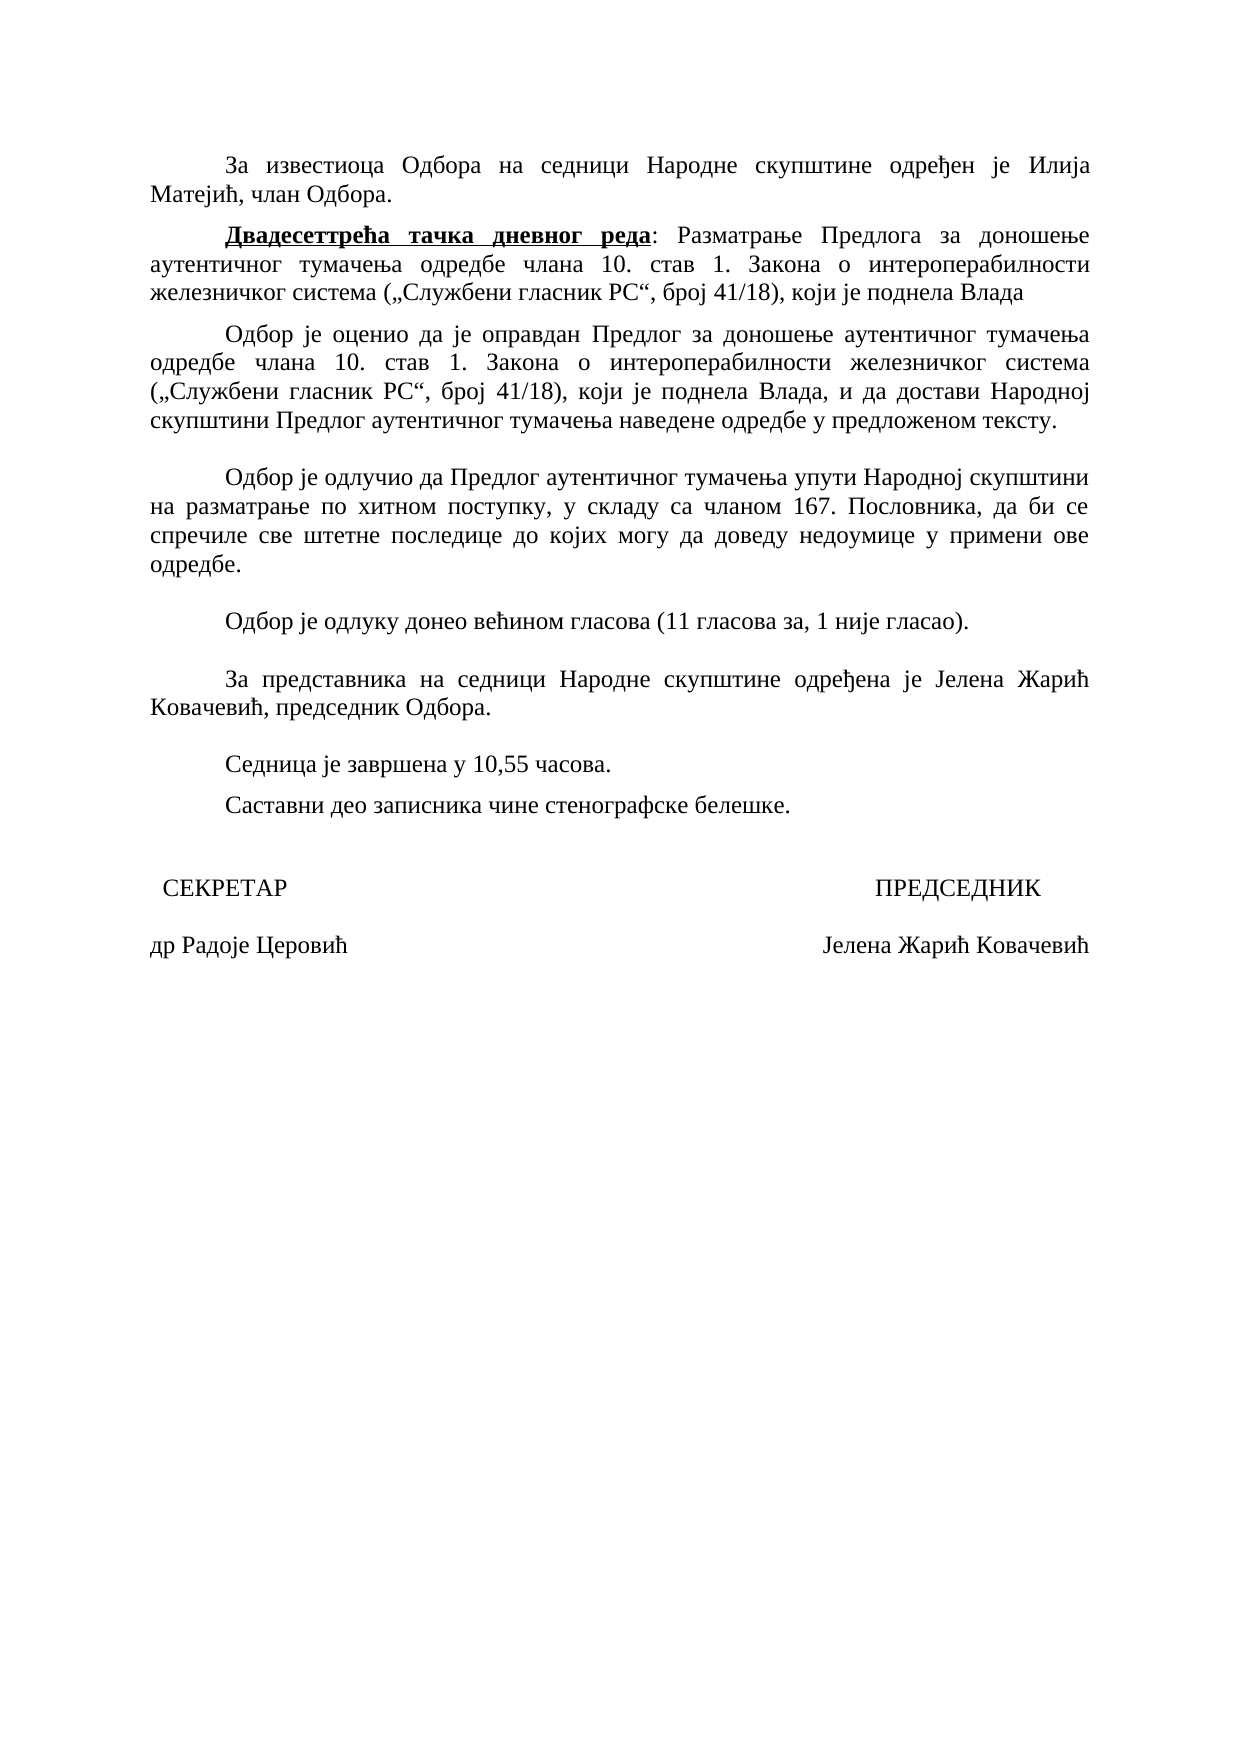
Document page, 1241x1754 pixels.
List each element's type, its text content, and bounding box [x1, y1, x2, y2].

text За представника на седници Народне скупштине одређена је Јелена Жарић Ковачевић, председник Одбора. [150, 664, 1090, 721]
text Саставни део записника чине стенографске белешке. [150, 791, 1090, 819]
text Одбор је одлучио да Предлог аутентичног тумачења упути Народној скупштини на разматрање по хитном поступку, у складу са чланом 167. Пословника, да би се спречиле све штетне последице до којих могу да доведу недоумице у примени ове одредбе. [150, 462, 1090, 577]
text Одбор је одлуку донео већином гласова (11 гласова за, 1 није гласао). [150, 606, 1090, 635]
text Седница је завршена у 10,55 часова. [150, 749, 1090, 778]
text За известиоца Одбора на седници Народне скупштине одређен је Илија Матејић, члан Одбора. [150, 150, 1090, 207]
text др Радоје Церовић Јелена Жарић Ковачевић [150, 931, 1090, 959]
text Одбор је оценио да је оправдан Предлог за доношење аутентичног тумачења одредбе члана 10. став 1. Закона о интероперабилности железничког система („Службени гласник РС“, број 41/18), који је поднела Влада, и да достави Народној скупштини Предлог аутентичног тумачења наведенe одредбе у предложеном тексту. [150, 319, 1090, 434]
text СЕКРЕТАР ПРЕДСЕДНИК [150, 873, 1090, 931]
text Двадесеттрећа тачка дневног реда: Разматрање Предлога за доношење аутентичног тумачења одредбе члана 10. став 1. Закона о интероперабилности железничког система („Службени гласник РС“, број 41/18), који је поднела Влада [150, 220, 1090, 306]
